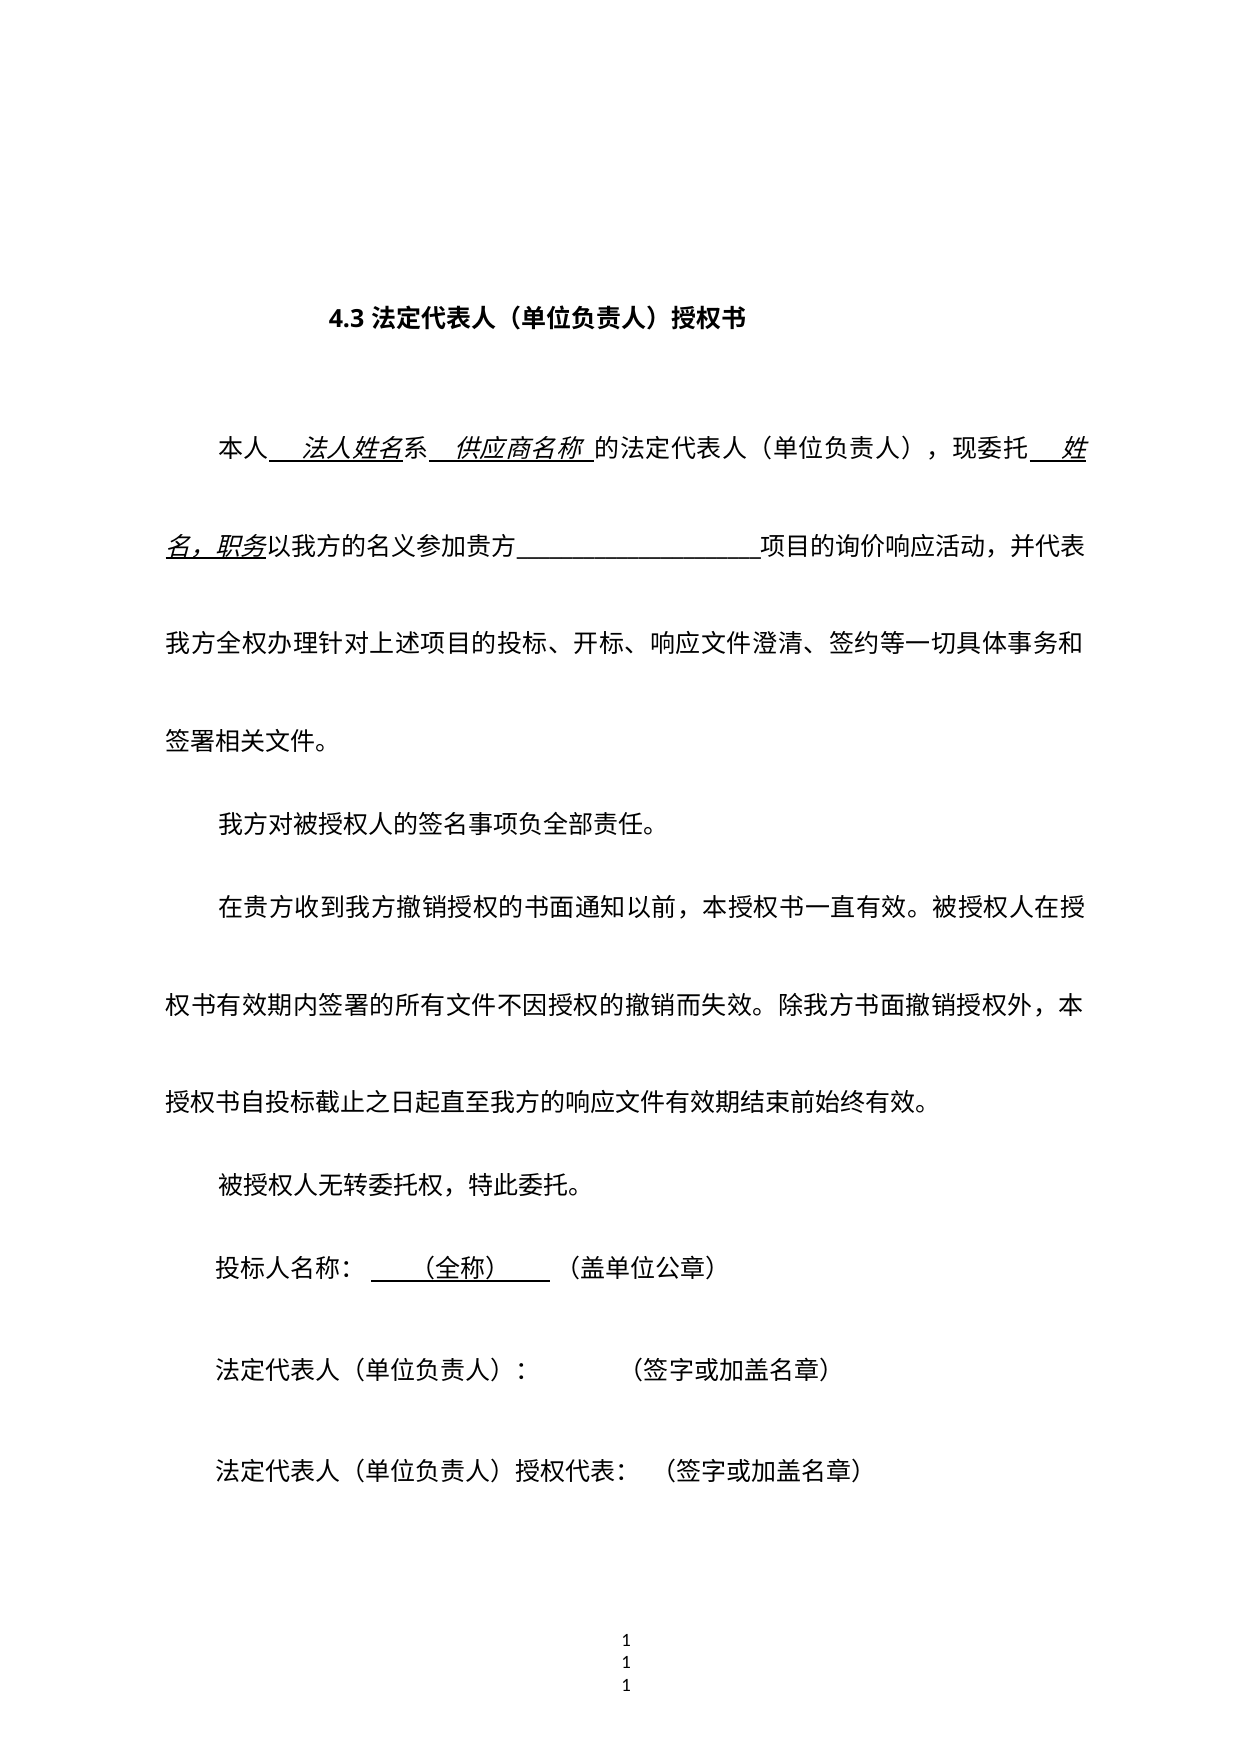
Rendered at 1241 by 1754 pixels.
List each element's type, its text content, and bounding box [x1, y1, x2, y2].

text 法定代表人（单位负责人）： （签字或加盖名章） [165, 1336, 1087, 1401]
text 法定代表人（单位负责人）授权代表： （签字或加盖名章） [165, 1437, 1087, 1502]
text 我方对被授权人的签名事项负全部责任。 [165, 790, 1087, 855]
text 4.3 法定代表人（单位负责人）授权书 [165, 284, 1087, 349]
text 投标人名称： （全称） （盖单位公章） [165, 1234, 1087, 1299]
text 被授权人无转委托权，特此委托。 [165, 1151, 1087, 1216]
text 在贵方收到我方撤销授权的书面通知以前，本授权书一直有效。被授权人在授权书有效期内签署的所有文件不因授权的撤销而失效。除我方书面撤销授权外，本授权书自投标截止之日起直至我方的响应文件有效期结束前始终有效。 [165, 873, 1087, 1133]
text 本人 法人姓名系 供应商名称 的法定代表人（单位负责人），现委托 姓名，职务以我方的名义参加贵方______________________项目的询价响应活动，并代表我方全权办理针对上述项目的投标、开标、响应文件澄清、签约等一切具体事务和签署相关文件。 [165, 414, 1087, 772]
